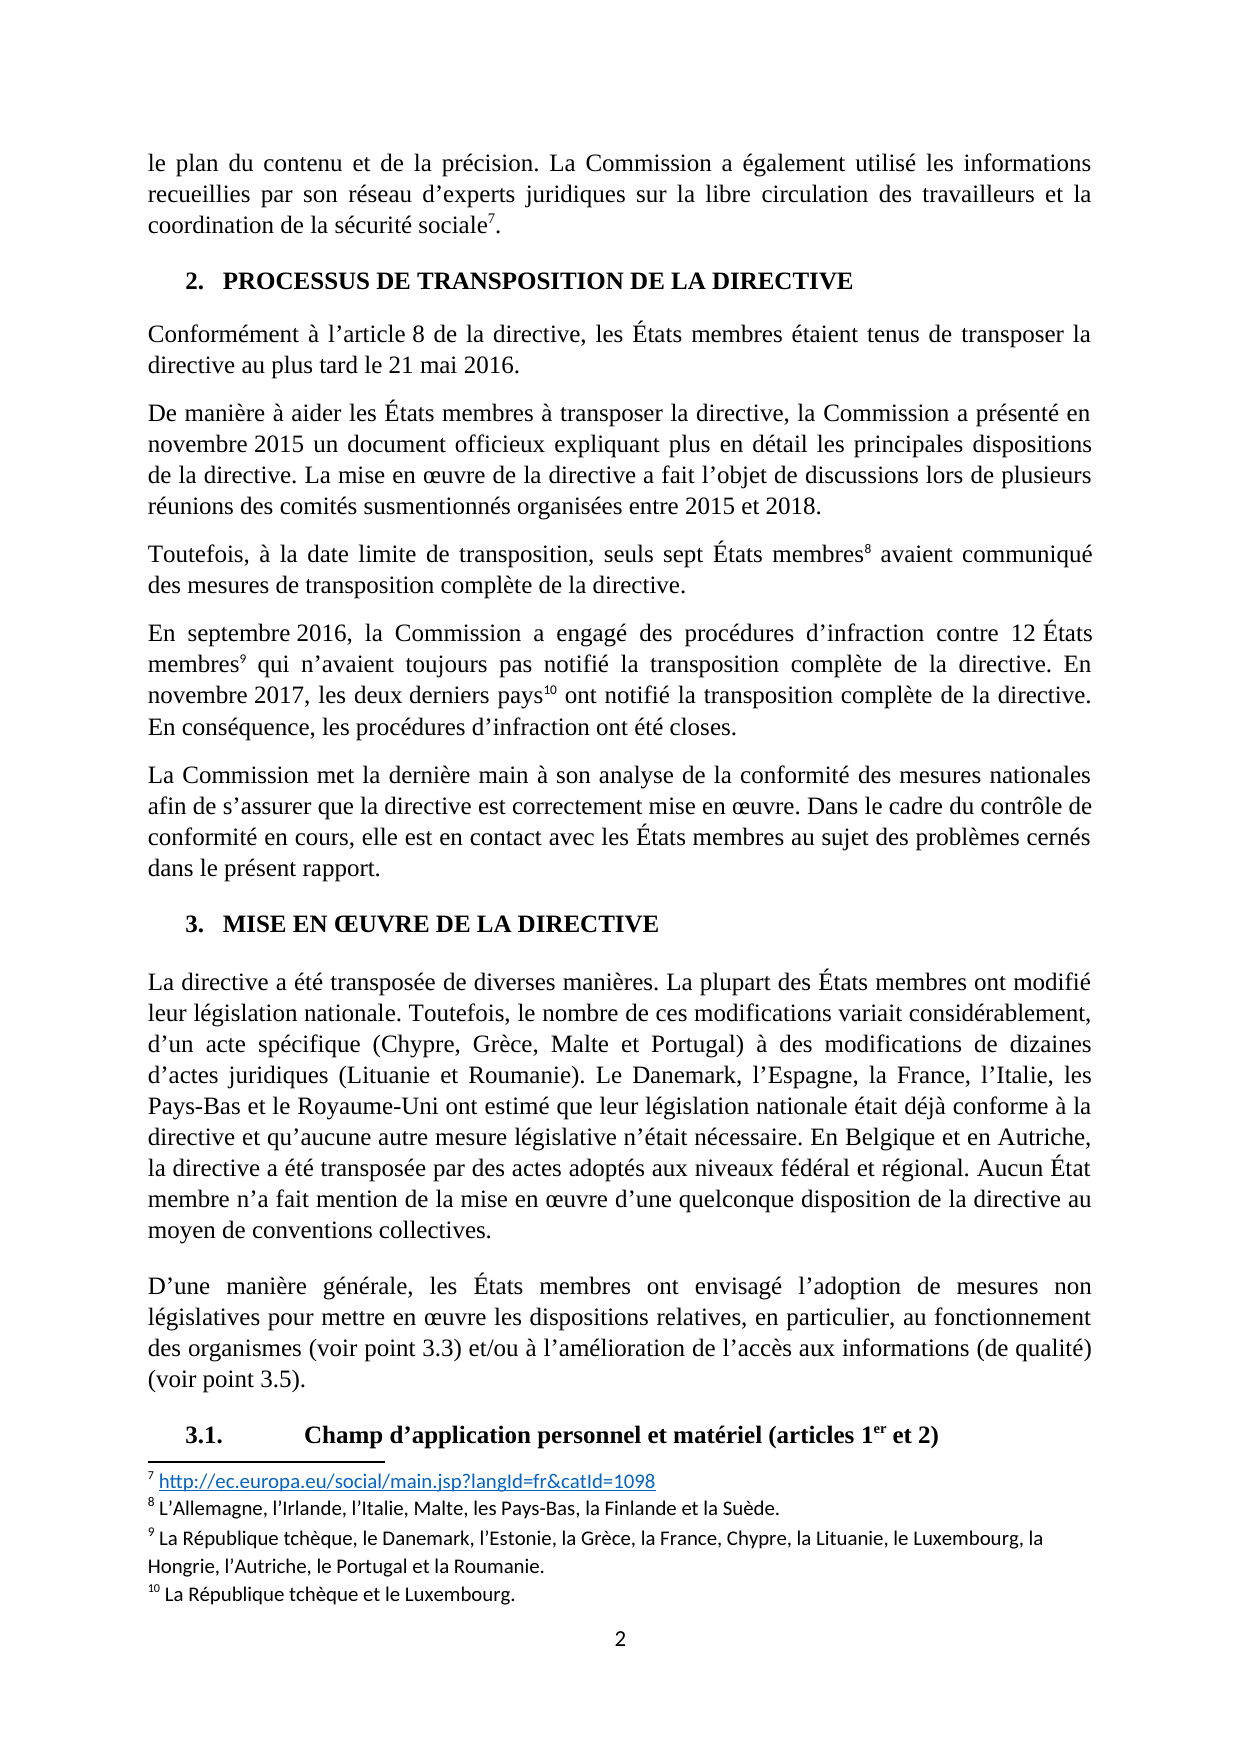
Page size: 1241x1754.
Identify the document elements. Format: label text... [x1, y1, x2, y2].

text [148, 148, 1093, 238]
text De manière à aider les États membres à transposer la directive, la Commission a présenté en novembre 2015 un document officieux expliquant plus en détail les principales dispositions de la directive. La mise en œuvre de la directive a fait l’objet de discussions lors de plusieurs réunions des comités susmentionnés organisées entre 2015 et 2018. [148, 398, 1093, 520]
text Conformément à l’article 8 de la directive, les États membres étaient tenus de transposer la directive au plus tard le 21 mai 2016. [148, 319, 1093, 379]
text D’une manière générale, les États membres ont envisagé l’adoption de mesures non législatives pour mettre en œuvre les dispositions relatives, en particulier, au fonctionnement des organismes (voir point 3.3) et/ou à l’amélioration de l’accès aux informations (de qualité) (voir point 3.5). [148, 1271, 1093, 1393]
list Champ d’application personnel et matériel (articles 1er et 2) [185, 1420, 1093, 1449]
list PROCESSUS DE TRANSPOSITION DE LA DIRECTIVE [185, 266, 1093, 294]
text La Commission met la dernière main à son analyse de la conformité des mesures nationales afin de s’assurer que la directive est correctement mise en œuvre. Dans le cadre du contrôle de conformité en cours, elle est en contact avec les États membres au sujet des problèmes cernés dans le présent rapport. [148, 760, 1093, 882]
text En septembre 2016, la Commission a engagé des procédures d’infraction contre 12 États membres qui n’avaient toujours pas notifié la transposition complète de la directive. En novembre 2017, les deux derniers pays ont notifié la transposition complète de la directive. En conséquence, les procédures d’infraction ont été closes. [148, 618, 1093, 741]
text Toutefois, à la date limite de transposition, seuls sept États membres avaient communiqué des mesures de transposition complète de la directive. [148, 539, 1093, 599]
list MISE EN ŒUVRE DE LA DIRECTIVE [185, 909, 1093, 938]
text La directive a été transposée de diverses manières. La plupart des États membres ont modifié leur législation nationale. Toutefois, le nombre de ces modifications variait considérablement, d’un acte spécifique (Chypre, Grèce, Malte et Portugal) à des modifications de dizaines d’actes juridiques (Lituanie et Roumanie). Le Danemark, l’Espagne, la France, l’Italie, les Pays-Bas et le Royaume-Uni ont estimé que leur législation nationale était déjà conforme à la directive et qu’aucune autre mesure législative n’était nécessaire. En Belgique et en Autriche, la directive a été transposée par des actes adoptés aux niveaux fédéral et régional. Aucun État membre n’a fait mention de la mise en œuvre d’une quelconque disposition de la directive au moyen de conventions collectives. [148, 967, 1093, 1244]
